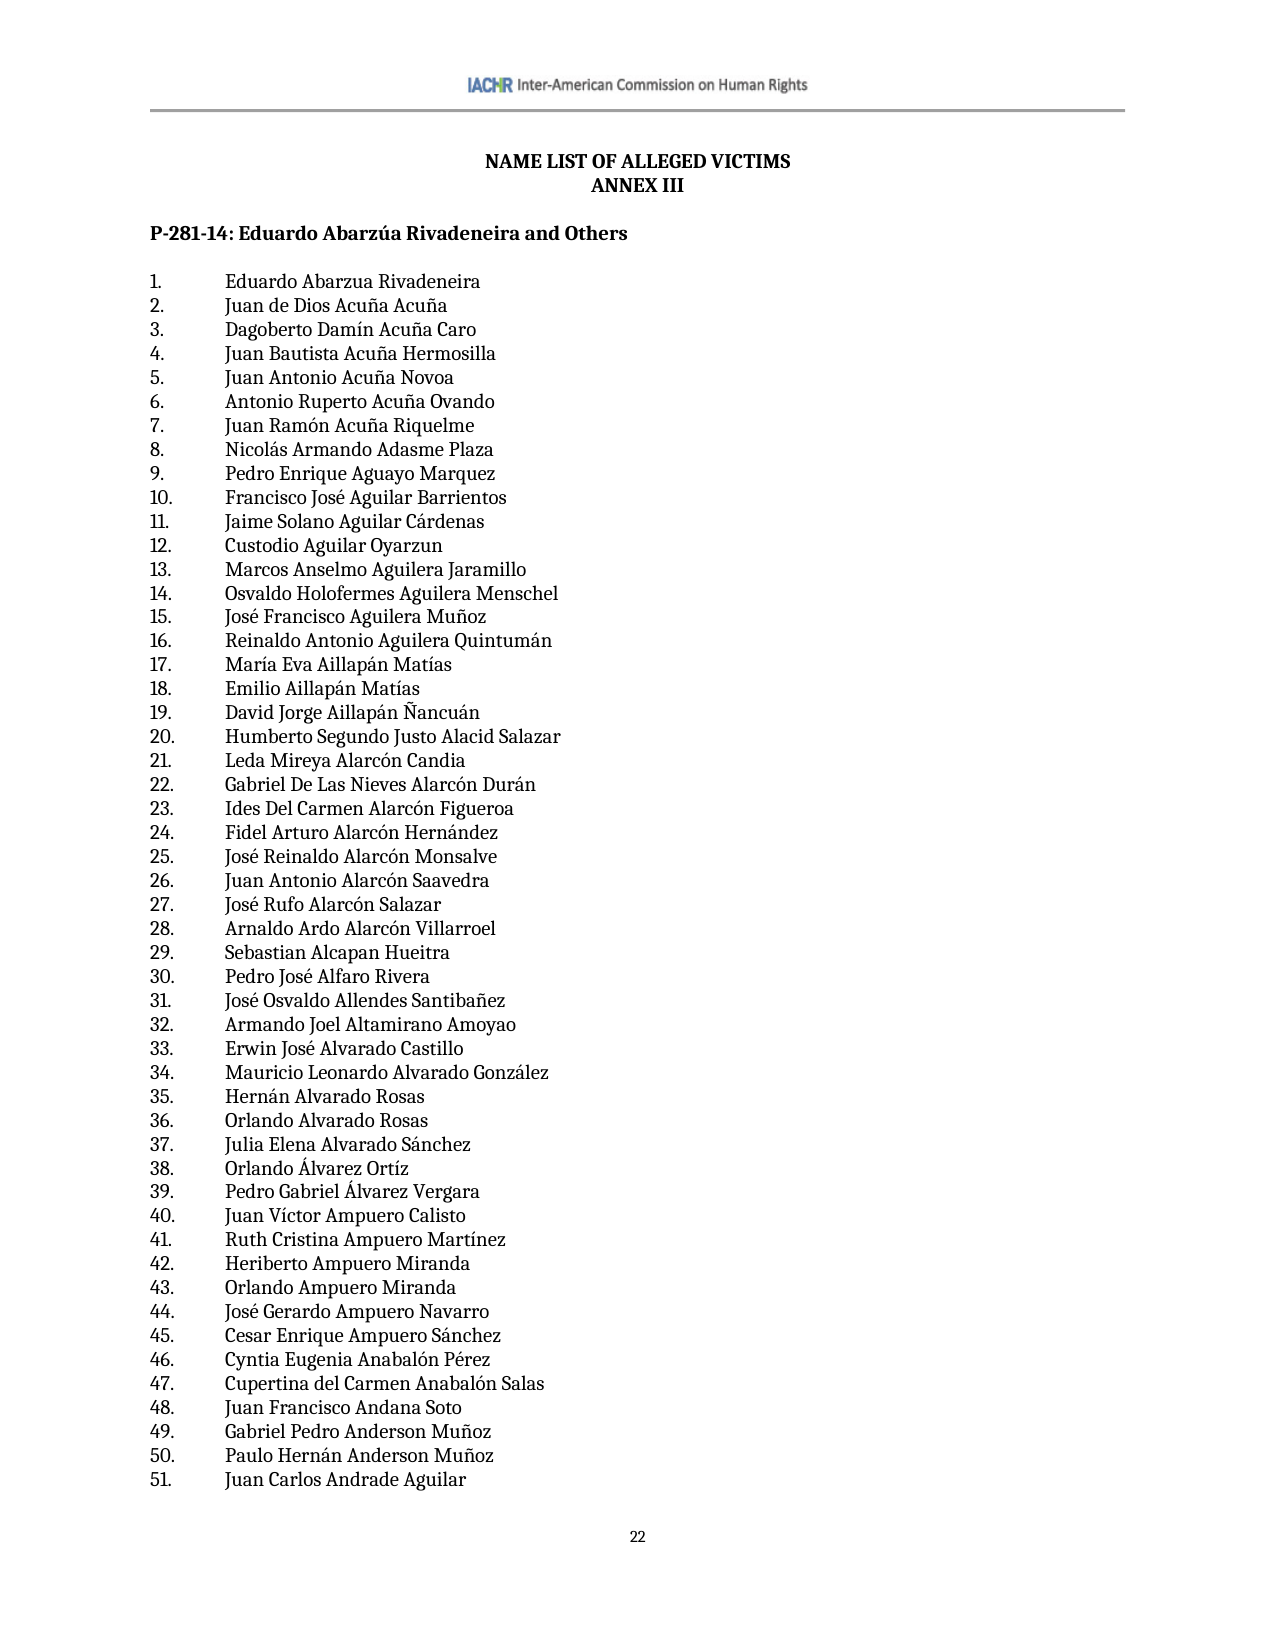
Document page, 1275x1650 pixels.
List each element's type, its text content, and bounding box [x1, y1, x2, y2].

text 28. Arnaldo Ardo Alarcón Villarroel [150, 917, 1125, 941]
text 37. Julia Elena Alvarado Sánchez [150, 1132, 1125, 1156]
text 32. Armando Joel Altamirano Amoyao [150, 1012, 1125, 1036]
text 46. Cyntia Eugenia Anabalón Pérez [150, 1348, 1125, 1372]
text 12. Custodio Aguilar Oyarzun [150, 533, 1125, 557]
text P-281-14: Eduardo Abarzúa Rivadeneira and Others [150, 222, 1125, 246]
text 30. Pedro José Alfaro Rivera [150, 964, 1125, 988]
text 6. Antonio Ruperto Acuña Ovando [150, 389, 1125, 413]
text 33. Erwin José Alvarado Castillo [150, 1036, 1125, 1060]
text 19. David Jorge Aillapán Ñancuán [150, 701, 1125, 725]
picture [456, 75, 819, 95]
text 31. José Osvaldo Allendes Santibañez [150, 988, 1125, 1012]
text 13. Marcos Anselmo Aguilera Jaramillo [150, 557, 1125, 581]
text 1. Eduardo Abarzua Rivadeneira [150, 270, 1125, 294]
text 43. Orlando Ampuero Miranda [150, 1276, 1125, 1300]
text 8. Nicolás Armando Adasme Plaza [150, 437, 1125, 461]
text 51. Juan Carlos Andrade Aguilar [150, 1468, 1125, 1492]
text 5. Juan Antonio Acuña Novoa [150, 366, 1125, 389]
text 14. Osvaldo Holofermes Aguilera Menschel [150, 581, 1125, 605]
text 24. Fidel Arturo Alarcón Hernández [150, 821, 1125, 845]
text 17. María Eva Aillapán Matías [150, 653, 1125, 677]
text 35. Hernán Alvarado Rosas [150, 1084, 1125, 1108]
text 20. Humberto Segundo Justo Alacid Salazar [150, 725, 1125, 749]
text 42. Heriberto Ampuero Miranda [150, 1252, 1125, 1276]
text 34. Mauricio Leonardo Alvarado González [150, 1060, 1125, 1084]
text 40. Juan Víctor Ampuero Calisto [150, 1204, 1125, 1228]
text 26. Juan Antonio Alarcón Saavedra [150, 869, 1125, 893]
text 38. Orlando Álvarez Ortíz [150, 1156, 1125, 1180]
text 50. Paulo Hernán Anderson Muñoz [150, 1444, 1125, 1468]
text 48. Juan Francisco Andana Soto [150, 1396, 1125, 1420]
text NAME LIST OF ALLEGED VICTIMS [150, 150, 1125, 174]
text 49. Gabriel Pedro Anderson Muñoz [150, 1420, 1125, 1444]
text 18. Emilio Aillapán Matías [150, 677, 1125, 701]
text 4. Juan Bautista Acuña Hermosilla [150, 342, 1125, 366]
text ANNEX III [150, 174, 1125, 198]
text 23. Ides Del Carmen Alarcón Figueroa [150, 797, 1125, 821]
text 21. Leda Mireya Alarcón Candia [150, 749, 1125, 773]
text 39. Pedro Gabriel Álvarez Vergara [150, 1180, 1125, 1204]
text 45. Cesar Enrique Ampuero Sánchez [150, 1324, 1125, 1348]
text 25. José Reinaldo Alarcón Monsalve [150, 845, 1125, 869]
text 47. Cupertina del Carmen Anabalón Salas [150, 1372, 1125, 1396]
text 11. Jaime Solano Aguilar Cárdenas [150, 509, 1125, 533]
text 7. Juan Ramón Acuña Riquelme [150, 413, 1125, 437]
text 3. Dagoberto Damín Acuña Caro [150, 318, 1125, 342]
text 15. José Francisco Aguilera Muñoz [150, 605, 1125, 629]
text 22. Gabriel De Las Nieves Alarcón Durán [150, 773, 1125, 797]
text 29. Sebastian Alcapan Hueitra [150, 941, 1125, 964]
text 2. Juan de Dios Acuña Acuña [150, 294, 1125, 318]
text 16. Reinaldo Antonio Aguilera Quintumán [150, 629, 1125, 653]
text 44. José Gerardo Ampuero Navarro [150, 1300, 1125, 1324]
text 10. Francisco José Aguilar Barrientos [150, 485, 1125, 509]
text 27. José Rufo Alarcón Salazar [150, 893, 1125, 917]
text 41. Ruth Cristina Ampuero Martínez [150, 1228, 1125, 1252]
text 9. Pedro Enrique Aguayo Marquez [150, 461, 1125, 485]
text 36. Orlando Alvarado Rosas [150, 1108, 1125, 1132]
